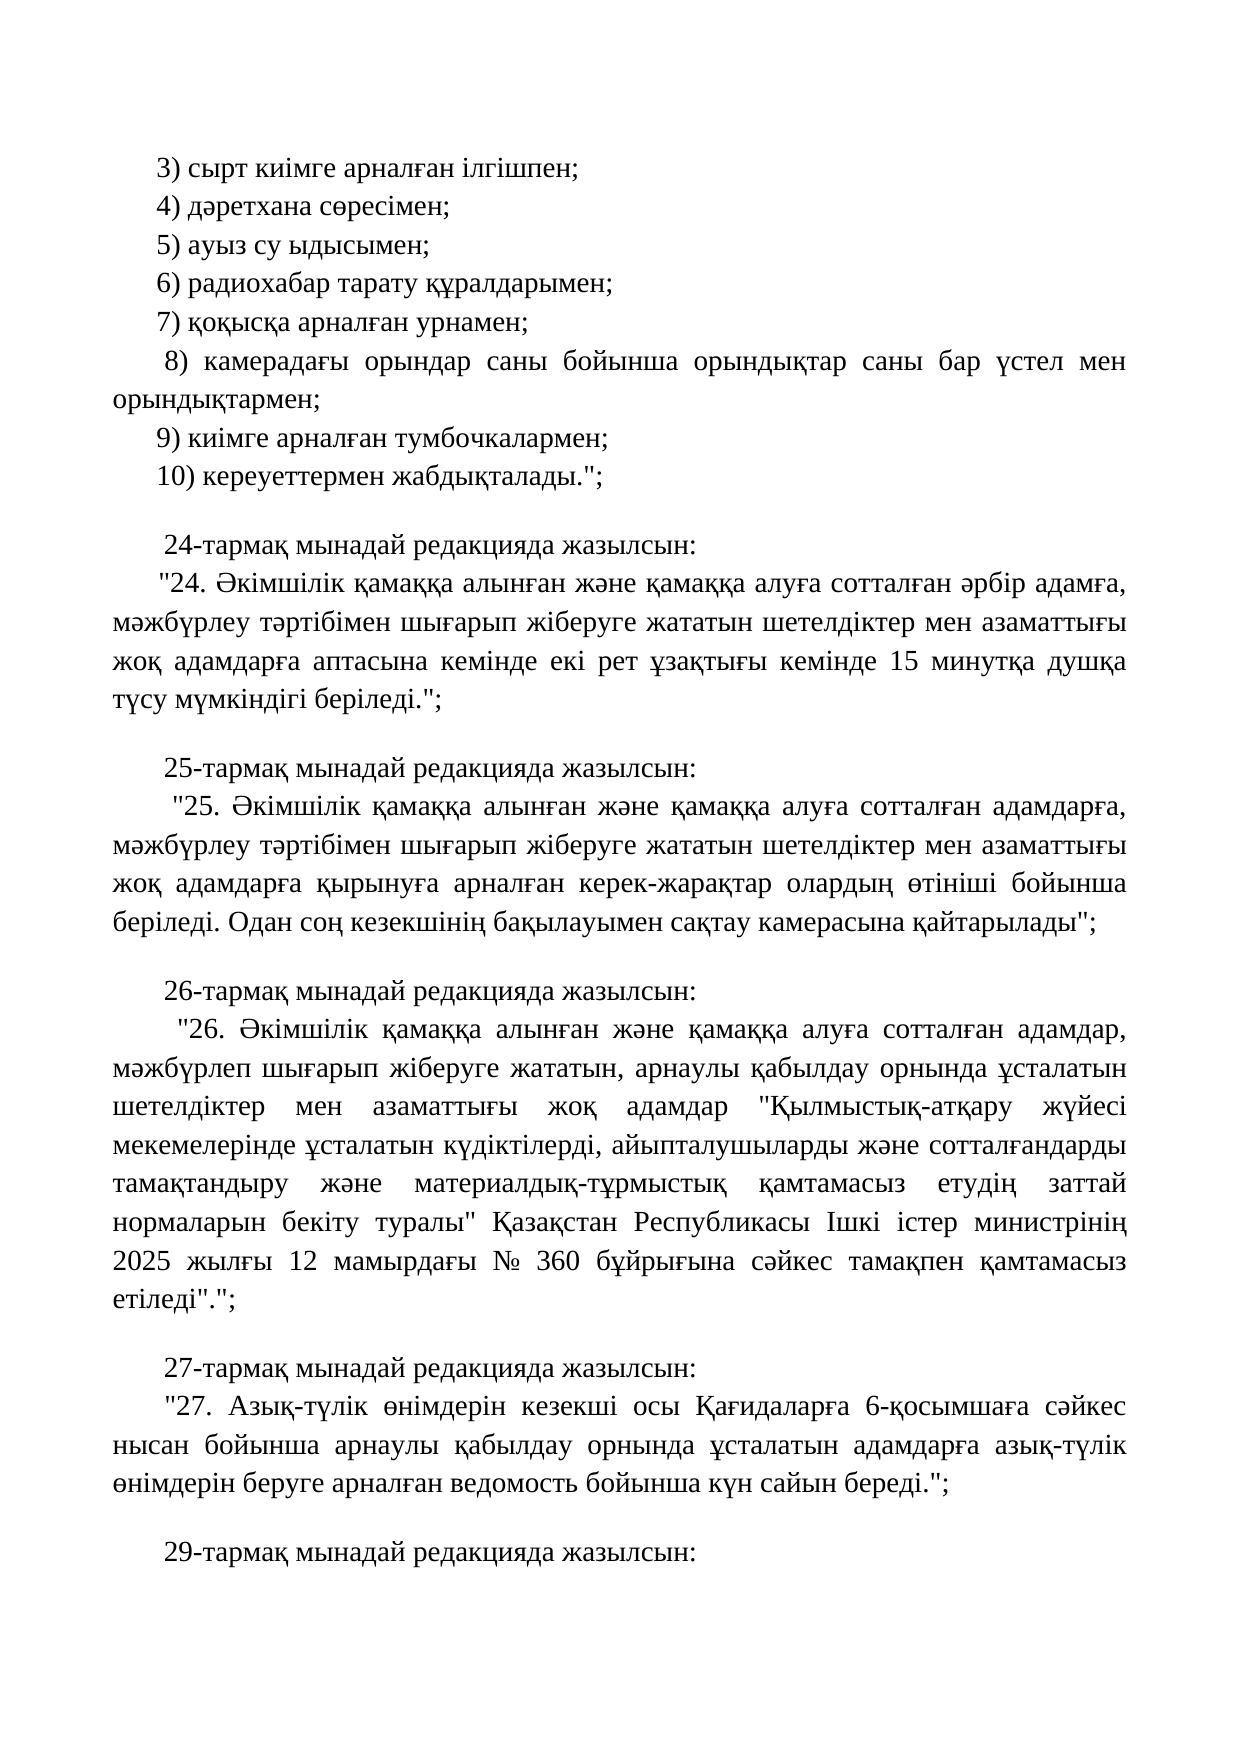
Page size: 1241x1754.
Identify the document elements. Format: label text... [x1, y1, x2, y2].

text 5) ауыз су ыдысымен; [112, 227, 1128, 261]
text 10) кереуеттермен жабдықталады."; [112, 458, 1128, 492]
text 26-тармақ мынадай редакцияда жазылсын: [112, 973, 1128, 1006]
text 9) киімге арналған тумбочкалармен; [112, 420, 1128, 453]
text "24. Әкімшілік қамаққа алынған және қамаққа алуға сотталған әрбір адамға, мәжбүрлеу тәртібімен шығарып жіберуге жататын шетелдіктер мен азаматтығы жоқ адамдарға аптасына кемінде екі рет ұзақтығы кемінде 15 минутқа душқа түсу мүмкіндігі беріледі."; [112, 566, 1128, 715]
text 4) дәретхана сөресімен; [112, 188, 1128, 222]
text 8) камерадағы орындар саны бойынша орындықтар саны бар үстел мен орындықтармен; [112, 343, 1128, 415]
text "27. Азық-түлік өнімдерін кезекші осы Қағидаларға 6-қосымшаға сәйкес нысан бойынша арнаулы қабылдау орнында ұсталатын адамдарға азық-түлік өнімдерін беруге арналған ведомость бойынша күн сайын береді."; [112, 1388, 1128, 1499]
text 6) радиохабар тарату құралдарымен; [112, 266, 1128, 299]
text 29-тармақ мынадай редакцияда жазылсын: [112, 1534, 1128, 1568]
text 25-тармақ мынадай редакцияда жазылсын: [112, 750, 1128, 783]
text 24-тармақ мынадай редакцияда жазылсын: [112, 527, 1128, 561]
text "25. Әкімшілік қамаққа алынған және қамаққа алуға сотталған адамдарға, мәжбүрлеу тәртібімен шығарып жіберуге жататын шетелдіктер мен азаматтығы жоқ адамдарға қырынуға арналған керек-жарақтар олардың өтініші бойынша беріледі. Одан соң кезекшінің бақылауымен сақтау камерасына қайтарылады"; [112, 788, 1128, 938]
text 27-тармақ мынадай редакцияда жазылсын: [112, 1350, 1128, 1383]
text 7) қоқысқа арналған урнамен; [112, 304, 1128, 338]
text "26. Әкімшілік қамаққа алынған және қамаққа алуға сотталған адамдар, мәжбүрлеп шығарып жіберуге жататын, арнаулы қабылдау орнында ұсталатын шетелдіктер мен азаматтығы жоқ адамдар "Қылмыстық-атқару жүйесі мекемелерінде ұсталатын күдіктілерді, айыпталушыларды және сотталғандарды тамақтандыру және материалдық-тұрмыстық қамтамасыз етудің заттай нормаларын бекіту туралы" Қазақстан Республикасы Ішкі істер министрінің 2025 жылғы 12 мамырдағы № 360 бұйрығына сәйкес тамақпен қамтамасыз етіледі"."; [112, 1011, 1128, 1315]
text 3) сырт киімге арналған ілгішпен; [112, 150, 1128, 183]
